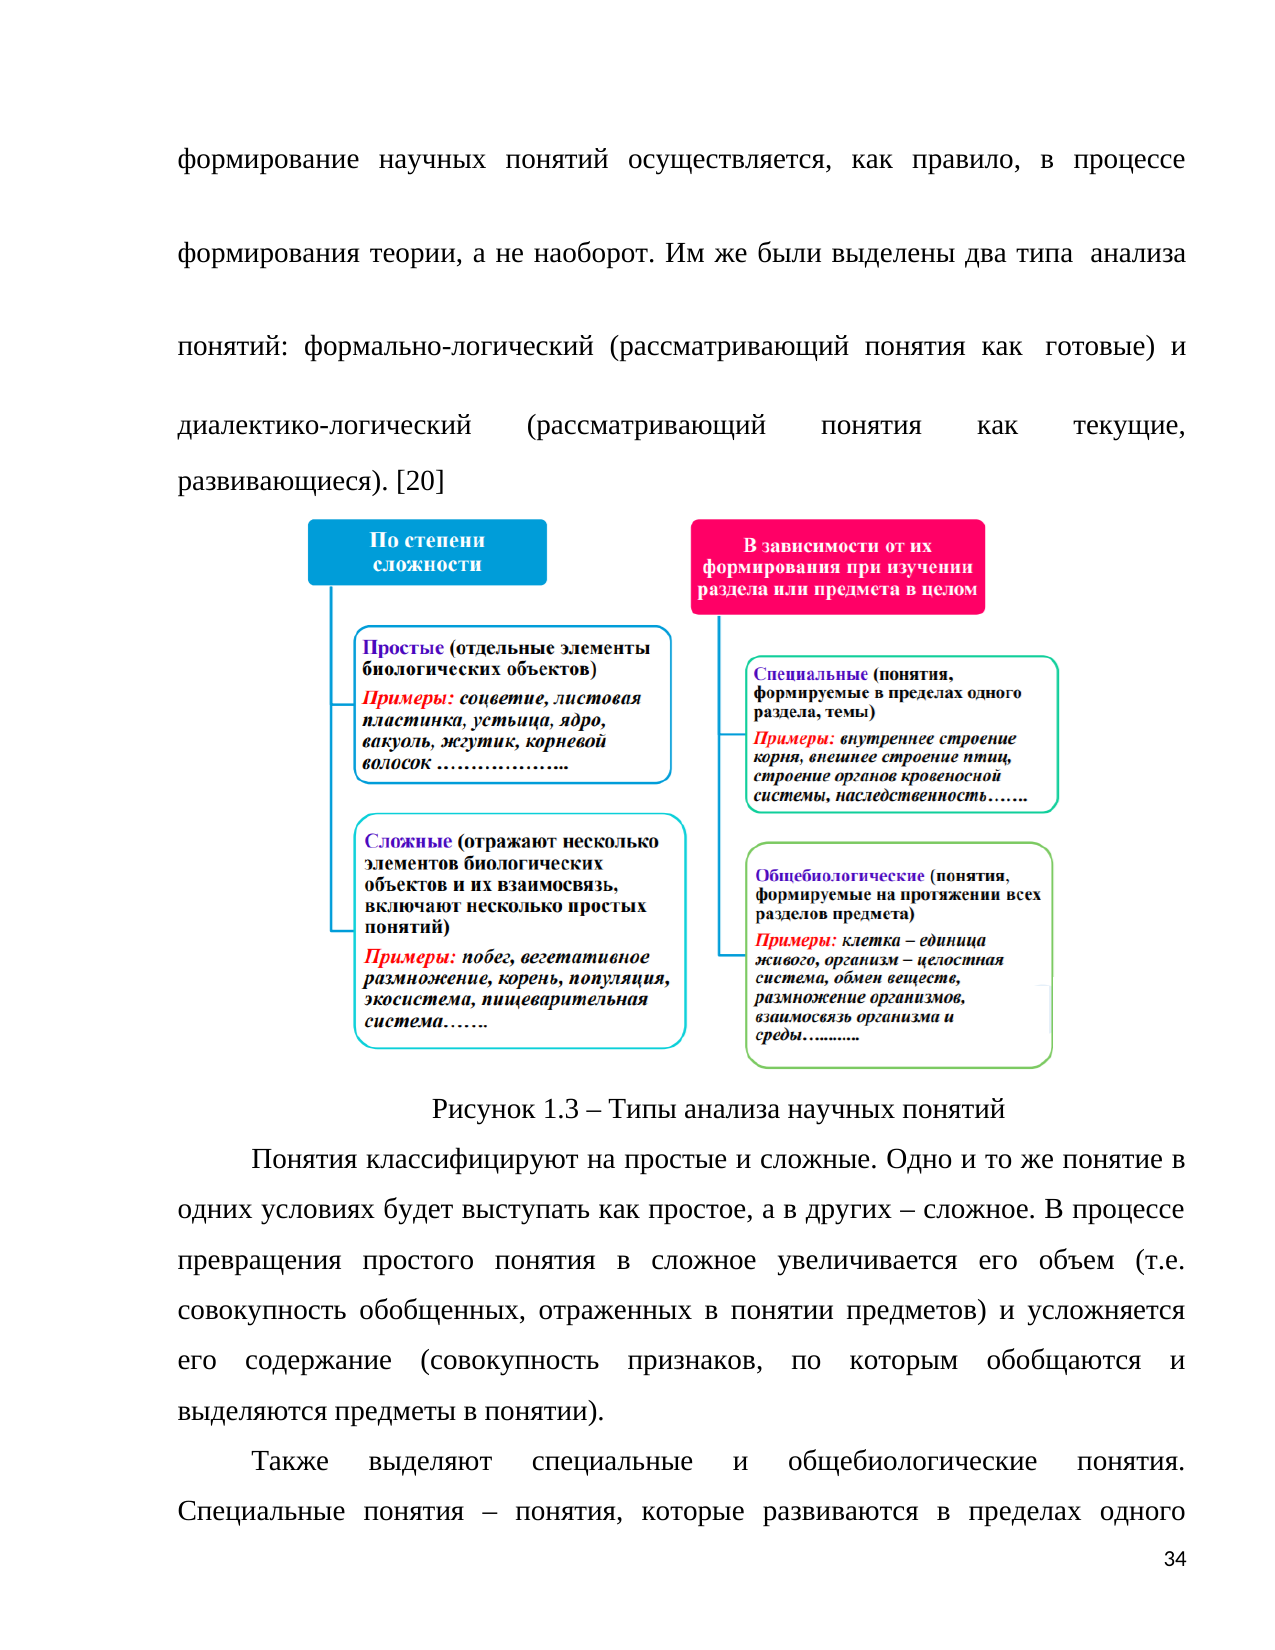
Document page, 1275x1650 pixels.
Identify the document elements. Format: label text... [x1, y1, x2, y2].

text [177, 118, 1186, 497]
text Рисунок 1.3 – Типы анализа научных понятий [177, 1091, 1186, 1124]
picture [302, 513, 1062, 1070]
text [177, 1443, 1186, 1527]
text Понятия классифицируют на простые и сложные. Одно и то же понятие в одних условиях будет выступать как простое, а в других – сложное. В процессе превращения простого понятия в сложное увеличивается его объем (т.е. совокупность обобщенных, отраженных в понятии предметов) и усложняется его содержание (совокупность признаков, по которым обобщаются и выделяются предметы в понятии). [177, 1141, 1186, 1426]
